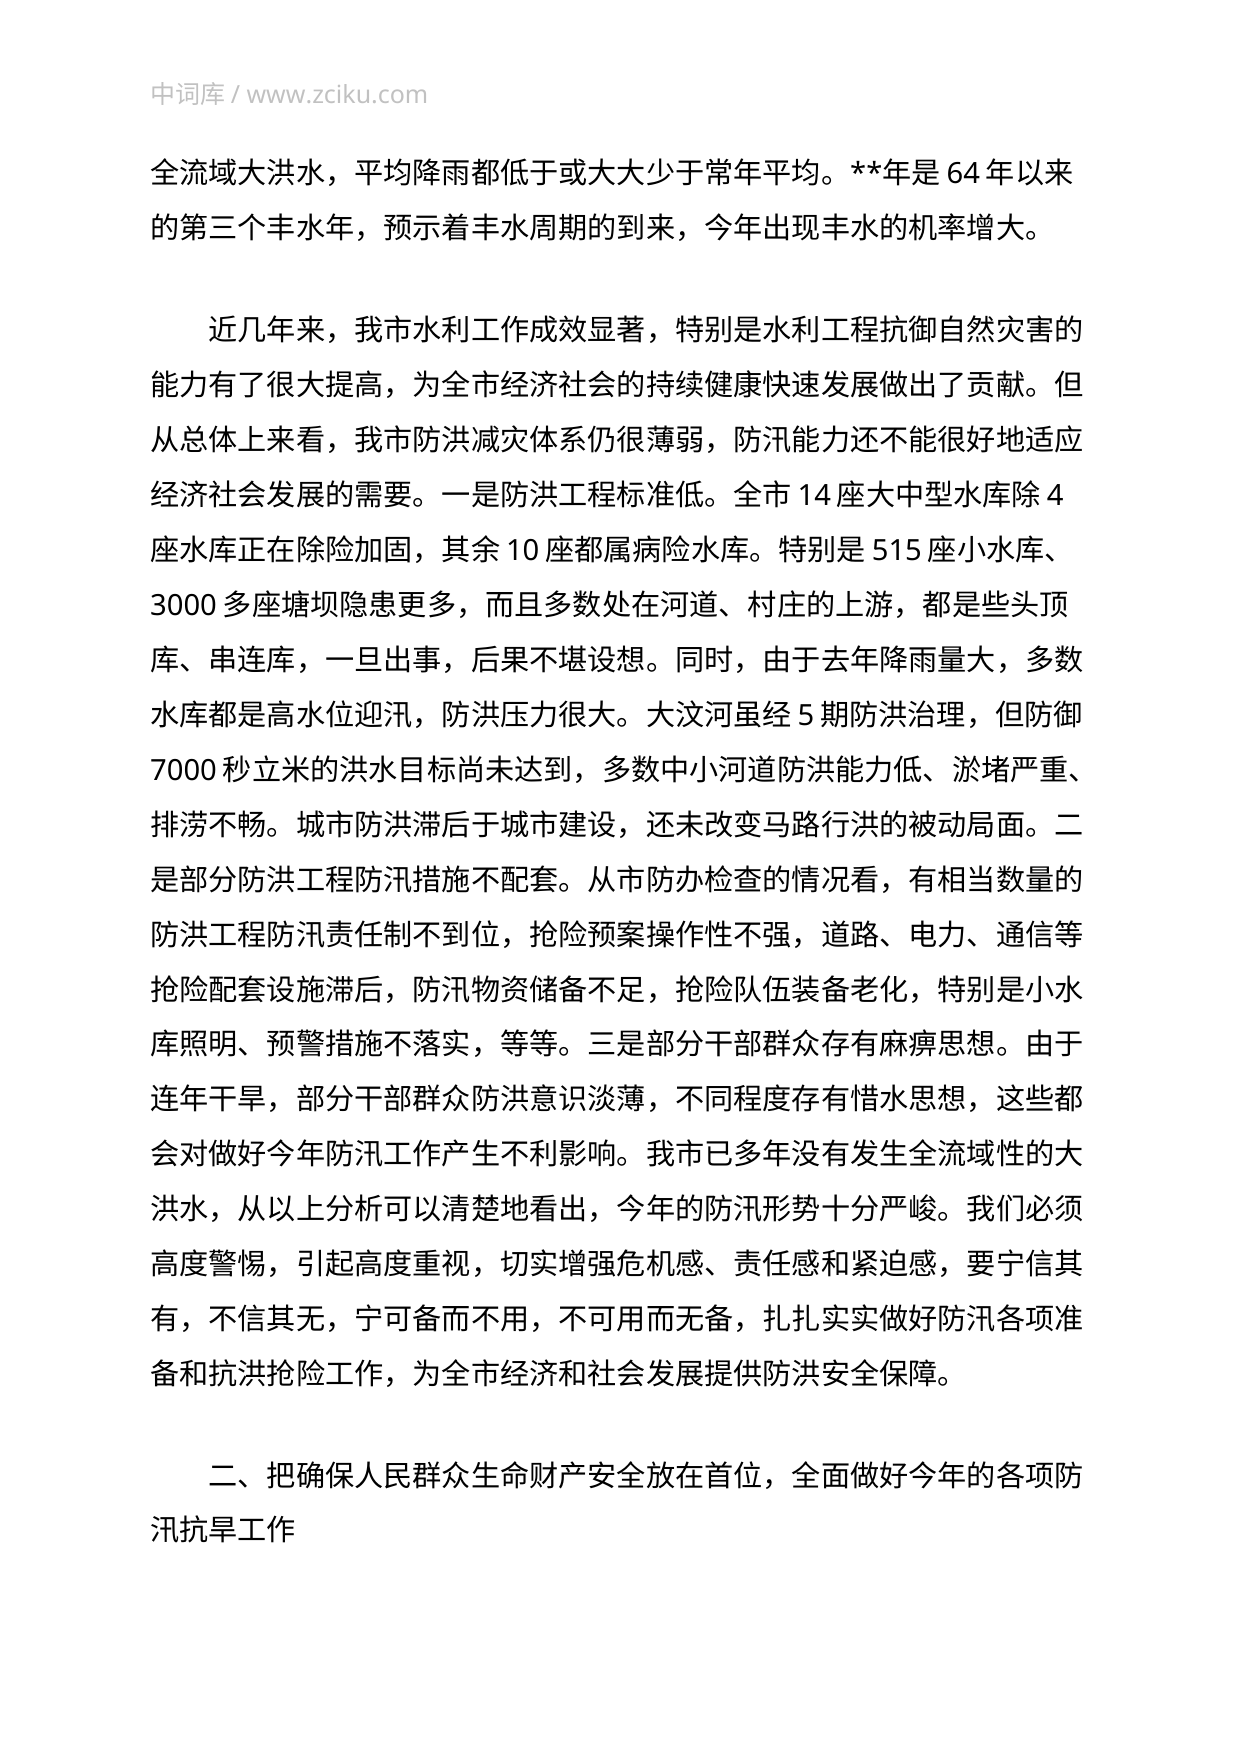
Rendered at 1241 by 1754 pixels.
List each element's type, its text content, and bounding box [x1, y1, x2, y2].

text 二、把确保人民群众生命财产安全放在首位，全面做好今年的各项防汛抗旱工作 [150, 1452, 1090, 1549]
text 近几年来，我市水利工作成效显著，特别是水利工程抗御自然灾害的能力有了很大提高，为全市经济社会的持续健康快速发展做出了贡献。但从总体上来看，我市防洪减灾体系仍很薄弱，防汛能力还不能很好地适应经济社会发展的需要。一是防洪工程标准低。全市14座大中型水库除4座水库正在除险加固，其余10座都属病险水库。特别是515座小水库、3000多座塘坝隐患更多，而且多数处在河道、村庄的上游，都是些头顶库、串连库，一旦出事，后果不堪设想。同时，由于去年降雨量大，多数水库都是高水位迎汛，防洪压力很大。大汶河虽经5期防洪治理，但防御7000秒立米的洪水目标尚未达到，多数中小河道防洪能力低、淤堵严重、排涝不畅。城市防洪滞后于城市建设，还未改变马路行洪的被动局面。二是部分防洪工程防汛措施不配套。从市防办检查的情况看，有相当数量的防洪工程防汛责任制不到位，抢险预案操作性不强，道路、电力、通信等抢险配套设施滞后，防汛物资储备不足，抢险队伍装备老化，特别是小水库照明、预警措施不落实，等等。三是部分干部群众存有麻痹思想。由于连年干旱，部分干部群众防洪意识淡薄，不同程度存有惜水思想，这些都会对做好今年防汛工作产生不利影响。我市已多年没有发生全流域性的大洪水，从以上分析可以清楚地看出，今年的防汛形势十分严峻。我们必须高度警惕，引起高度重视，切实增强危机感、责任感和紧迫感，要宁信其有，不信其无，宁可备而不用，不可用而无备，扎扎实实做好防汛各项准备和抗洪抢险工作，为全市经济和社会发展提供防洪安全保障。 [150, 307, 1090, 1393]
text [150, 150, 1090, 247]
